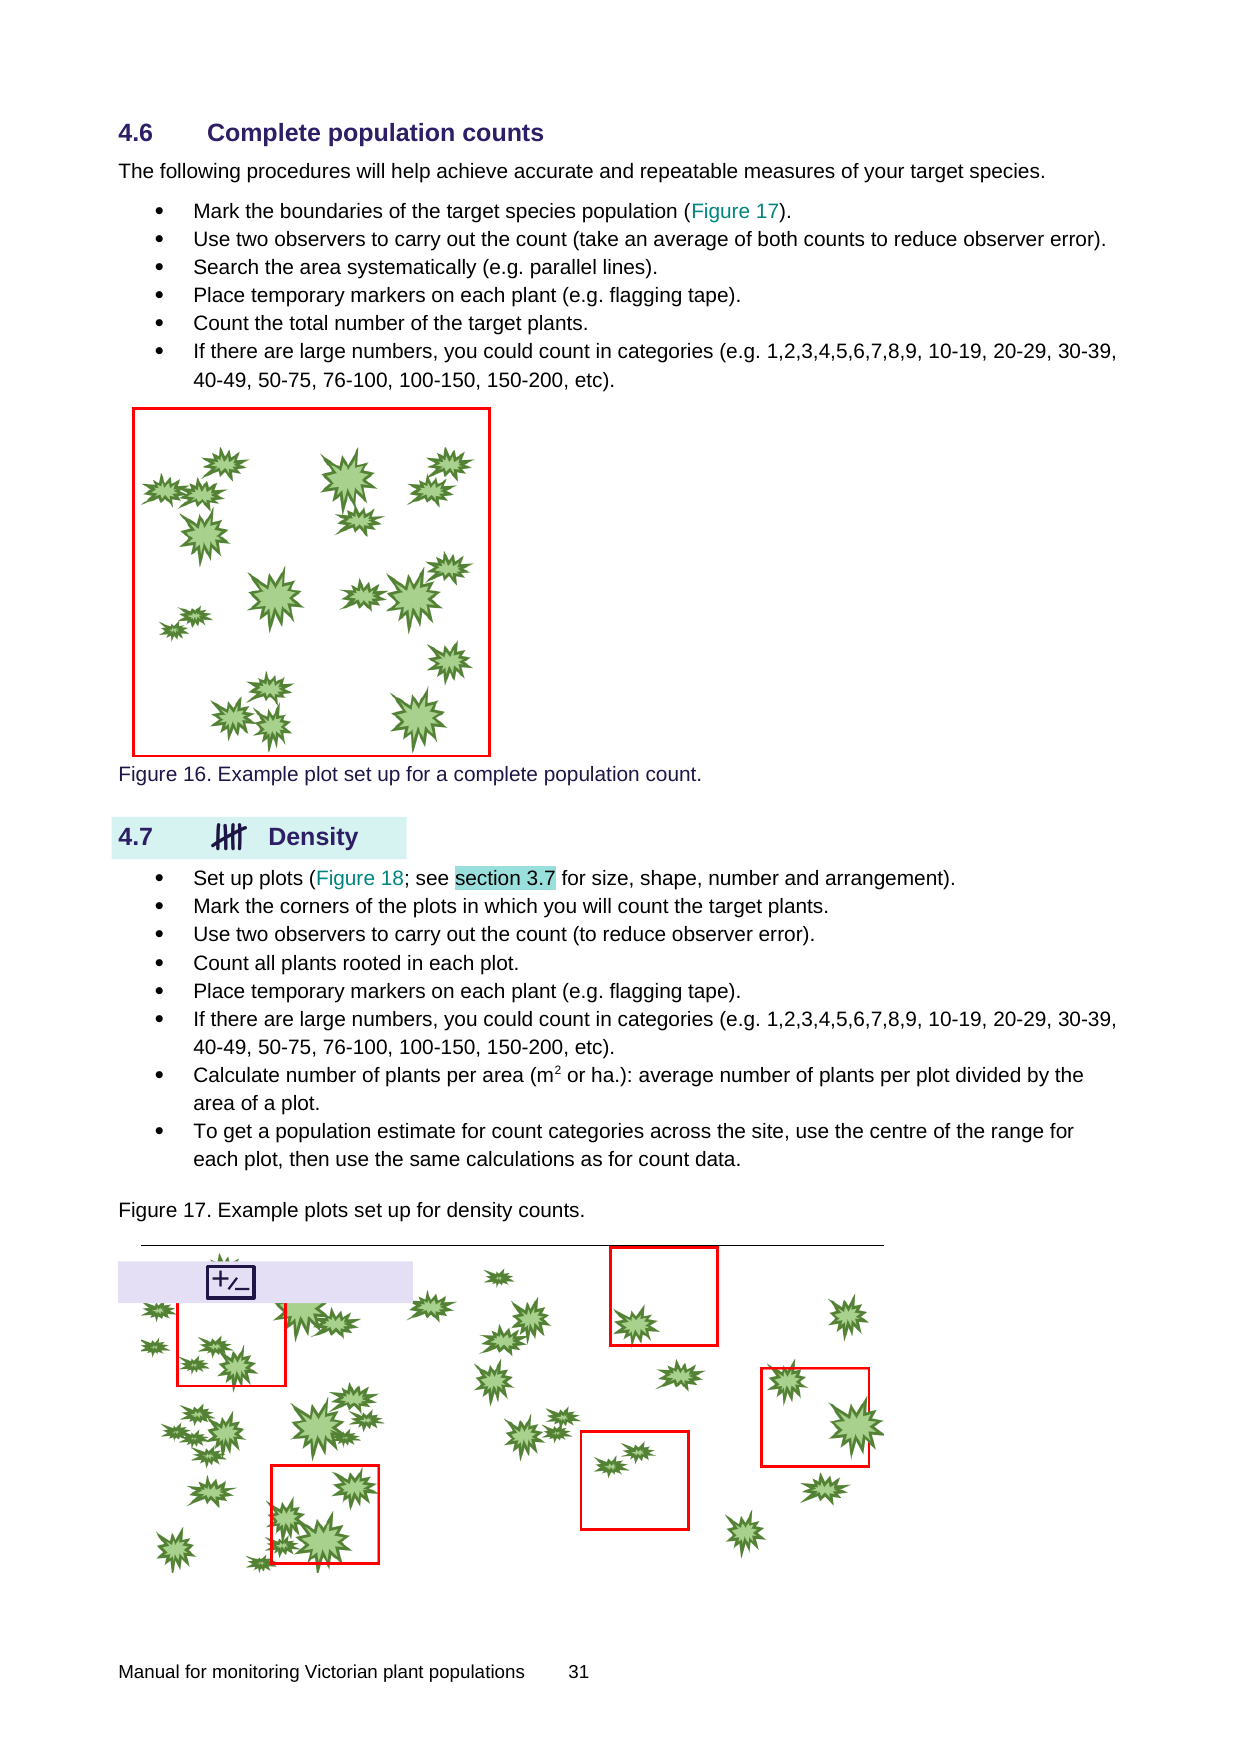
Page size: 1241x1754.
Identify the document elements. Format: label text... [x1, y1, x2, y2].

picture [141, 1245, 884, 1573]
subtitle 4.6 Complete population counts [118, 118, 1122, 147]
list If there are large numbers, you could count in categories (e.g. 1,2,3,4,5,6,7,8,9, 10-19, 20-29, 30-39, 40-49, 50-75, 76-100, 100-150, 150-200, etc). [156, 336, 1122, 393]
text Figure 16. Example plot set up for a complete population count. [118, 761, 1122, 785]
subtitle 4.7 Density [118, 822, 209, 851]
subtitle 4.7 Density [249, 822, 1122, 851]
list Use two observers to carry out the count (take an average of both counts to reduce observer error). [156, 224, 1122, 252]
list Mark the corners of the plots in which you will count the target plants. [156, 891, 1122, 919]
list Place temporary markers on each plant (e.g. flagging tape). [156, 976, 1122, 1004]
text Figure 17. Example plots set up for density counts. [118, 1198, 1122, 1222]
list Search the area systematically (e.g. parallel lines). [156, 252, 1122, 280]
picture [124, 400, 498, 757]
list To get a population estimate for count categories across the site, use the centre of the range for each plot, then use the same calculations as for count data. [156, 1116, 1122, 1172]
list Mark the boundaries of the target species population (Figure 17). [156, 196, 1122, 224]
text The following procedures will help achieve accurate and repeatable measures of your target species. [118, 159, 1122, 183]
picture [211, 1269, 230, 1288]
list If there are large numbers, you could count in categories (e.g. 1,2,3,4,5,6,7,8,9, 10-19, 20-29, 30-39, 40-49, 50-75, 76-100, 100-150, 150-200, etc). [156, 1004, 1122, 1060]
list Use two observers to carry out the count (to reduce observer error). [156, 919, 1122, 947]
list Calculate number of plants per area (m2 or ha.): average number of plants per plot divided by the area of a plot. [156, 1060, 1122, 1116]
list Place temporary markers on each plant (e.g. flagging tape). [156, 280, 1122, 308]
list Count all plants rooted in each plot. [156, 947, 1122, 976]
list Count the total number of the target plants. [156, 308, 1122, 336]
picture [209, 817, 249, 857]
list Set up plots (Figure 18; see section 3.7 for size, shape, number and arrangement). [156, 863, 1122, 891]
